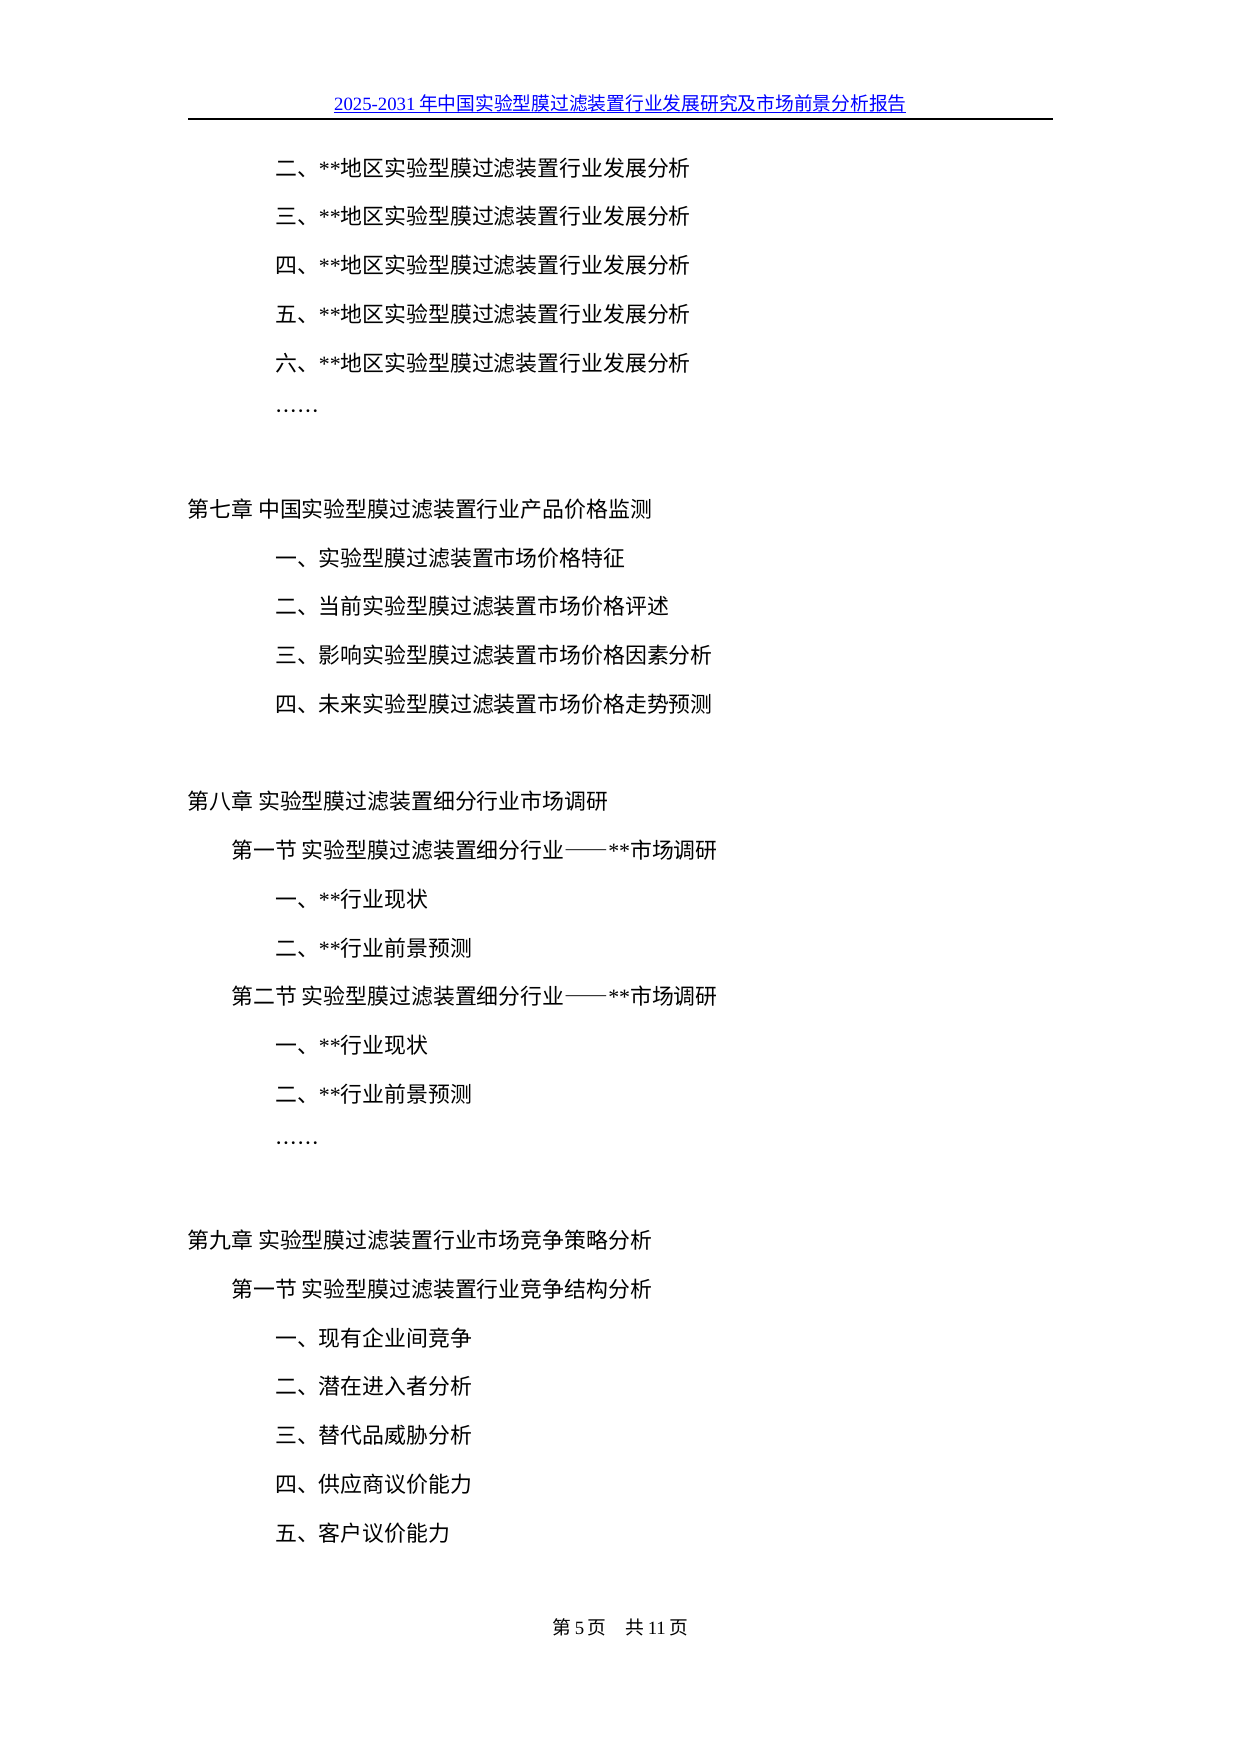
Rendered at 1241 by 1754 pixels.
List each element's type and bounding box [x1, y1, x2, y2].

text [187, 150, 1053, 1548]
